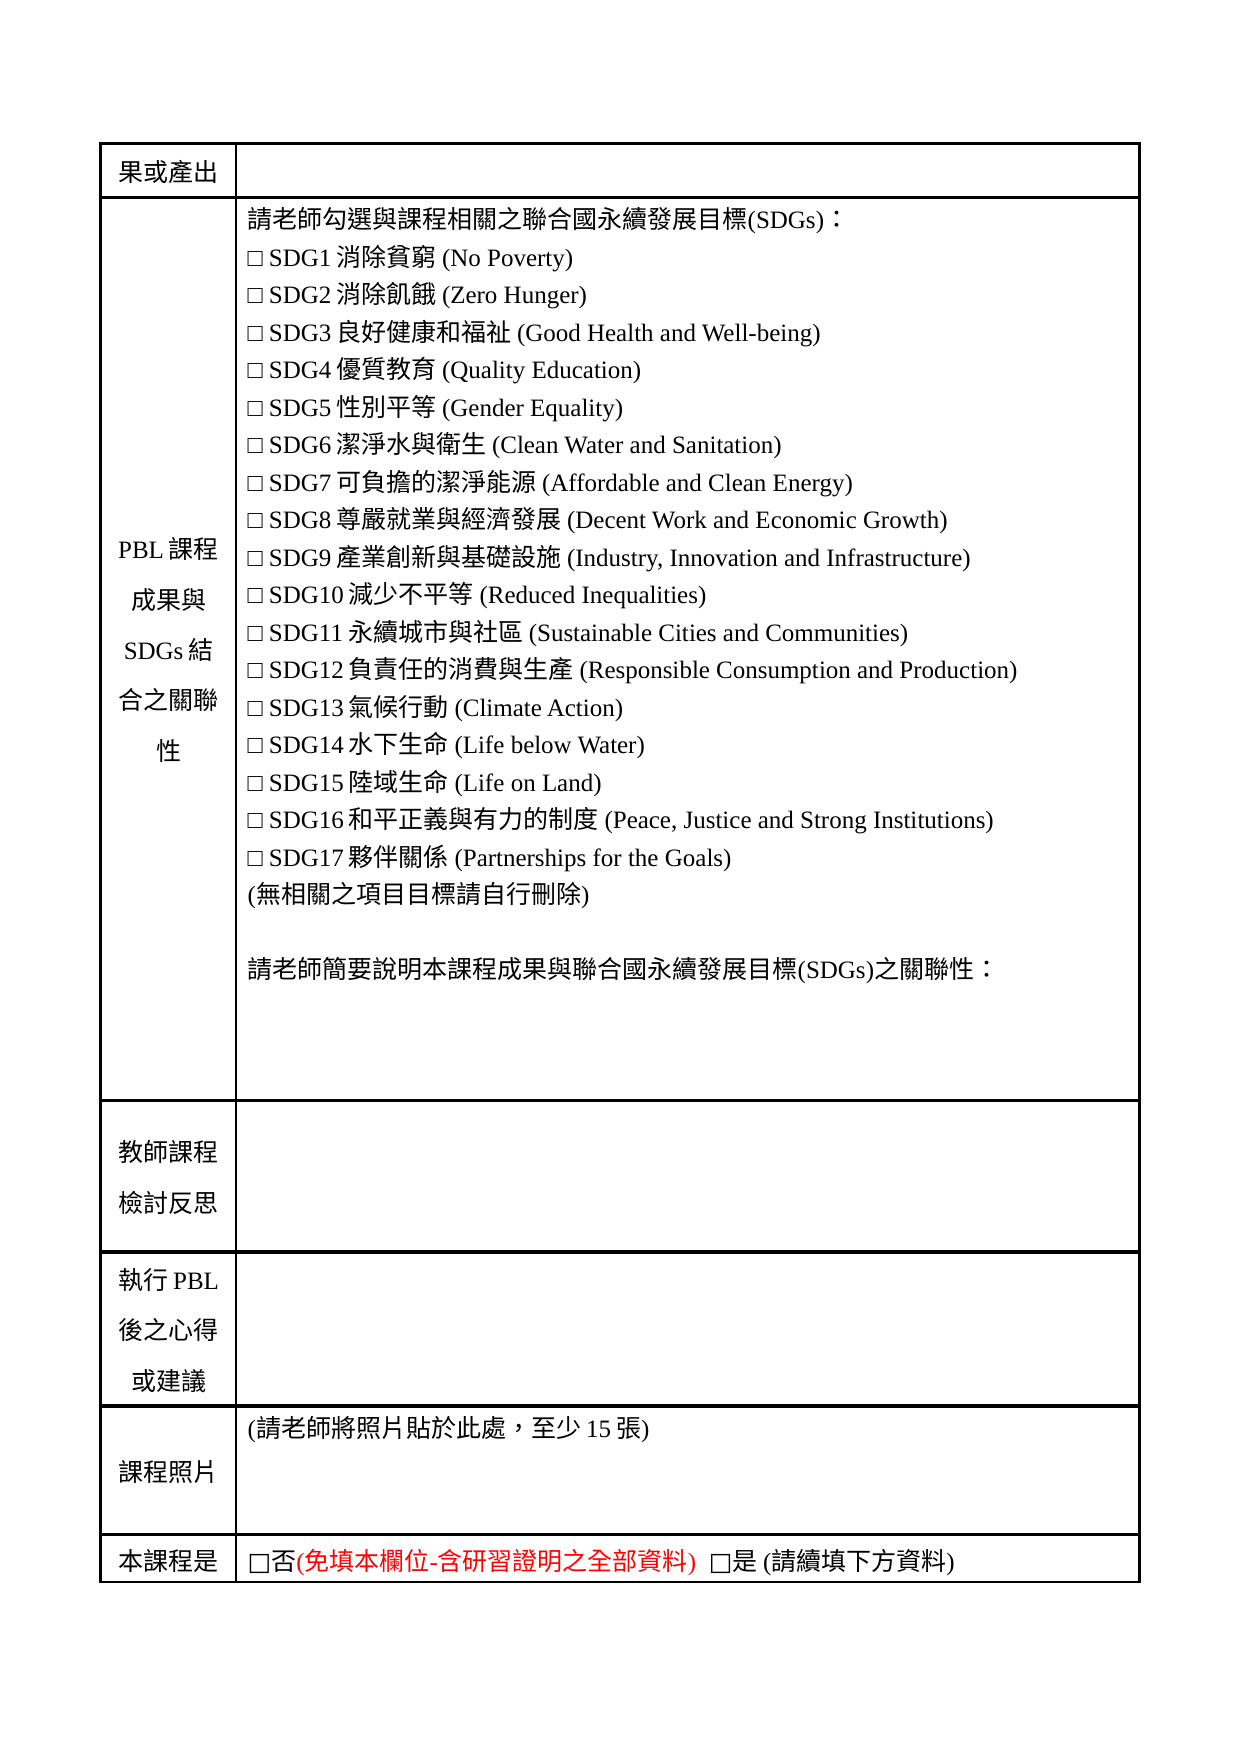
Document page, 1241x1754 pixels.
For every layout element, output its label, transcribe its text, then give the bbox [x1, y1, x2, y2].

table_cell 執行PBL後之心得或建議 [102, 1254, 235, 1404]
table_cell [237, 145, 1138, 196]
table_cell (請老師將照片貼於此處，至少15張) [237, 1408, 1138, 1533]
table_cell 教師課程檢討反思 [102, 1102, 235, 1250]
table_cell 本課程成果或產出 [102, 145, 235, 196]
table_cell [237, 1102, 1138, 1250]
table_cell PBL課程成果與SDGs結合之關聯性 [102, 199, 235, 1099]
table_cell [237, 1254, 1138, 1404]
table_cell 請老師勾選與課程相關之聯合國永續發展目標(SDGs)： □ SDG1消除貧窮 (No Poverty) □ SDG2消除飢餓 (Zero Hunger) □ SDG3良好健康和福祉 (Good Health and Well-being) □ SDG4優質教育 (Quality Education) □ SDG5性別平等 (Gender Equality) □ SDG6潔淨水與衛生 (Clean Water and Sanitation) □ SDG7可負擔的潔淨能源 (Affordable and Clean Energy) □ SDG8尊嚴就業與經濟發展 (Decent Work and Economic Growth) □ SDG9產業創新與基礎設施 (Industry, Innovation and Infrastructure) □ SDG10減少不平等 (Reduced Inequalities) □ SDG11永續城市與社區 (Sustainable Cities and Communities) □ SDG12負責任的消費與生產 (Responsible Consumption and Production) □ SDG13氣候行動 (Climate Action) □ SDG14水下生命 (Life below Water) □ SDG15陸域生命 (Life on Land) □ SDG16和平正義與有力的制度 (Peace, Justice and Strong Institutions) □ SDG17夥伴關係 (Partnerships for the Goals) (無相關之項目目標請自行刪除) 請老師簡要說明本課程成果與聯合國永續發展目標(SDGs)之關聯性： [237, 199, 1138, 1099]
table_cell 課程照片 [102, 1408, 235, 1533]
table_cell 本課程是否有獲教發中心TA補助? [102, 1536, 235, 1581]
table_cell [237, 1536, 1138, 1581]
